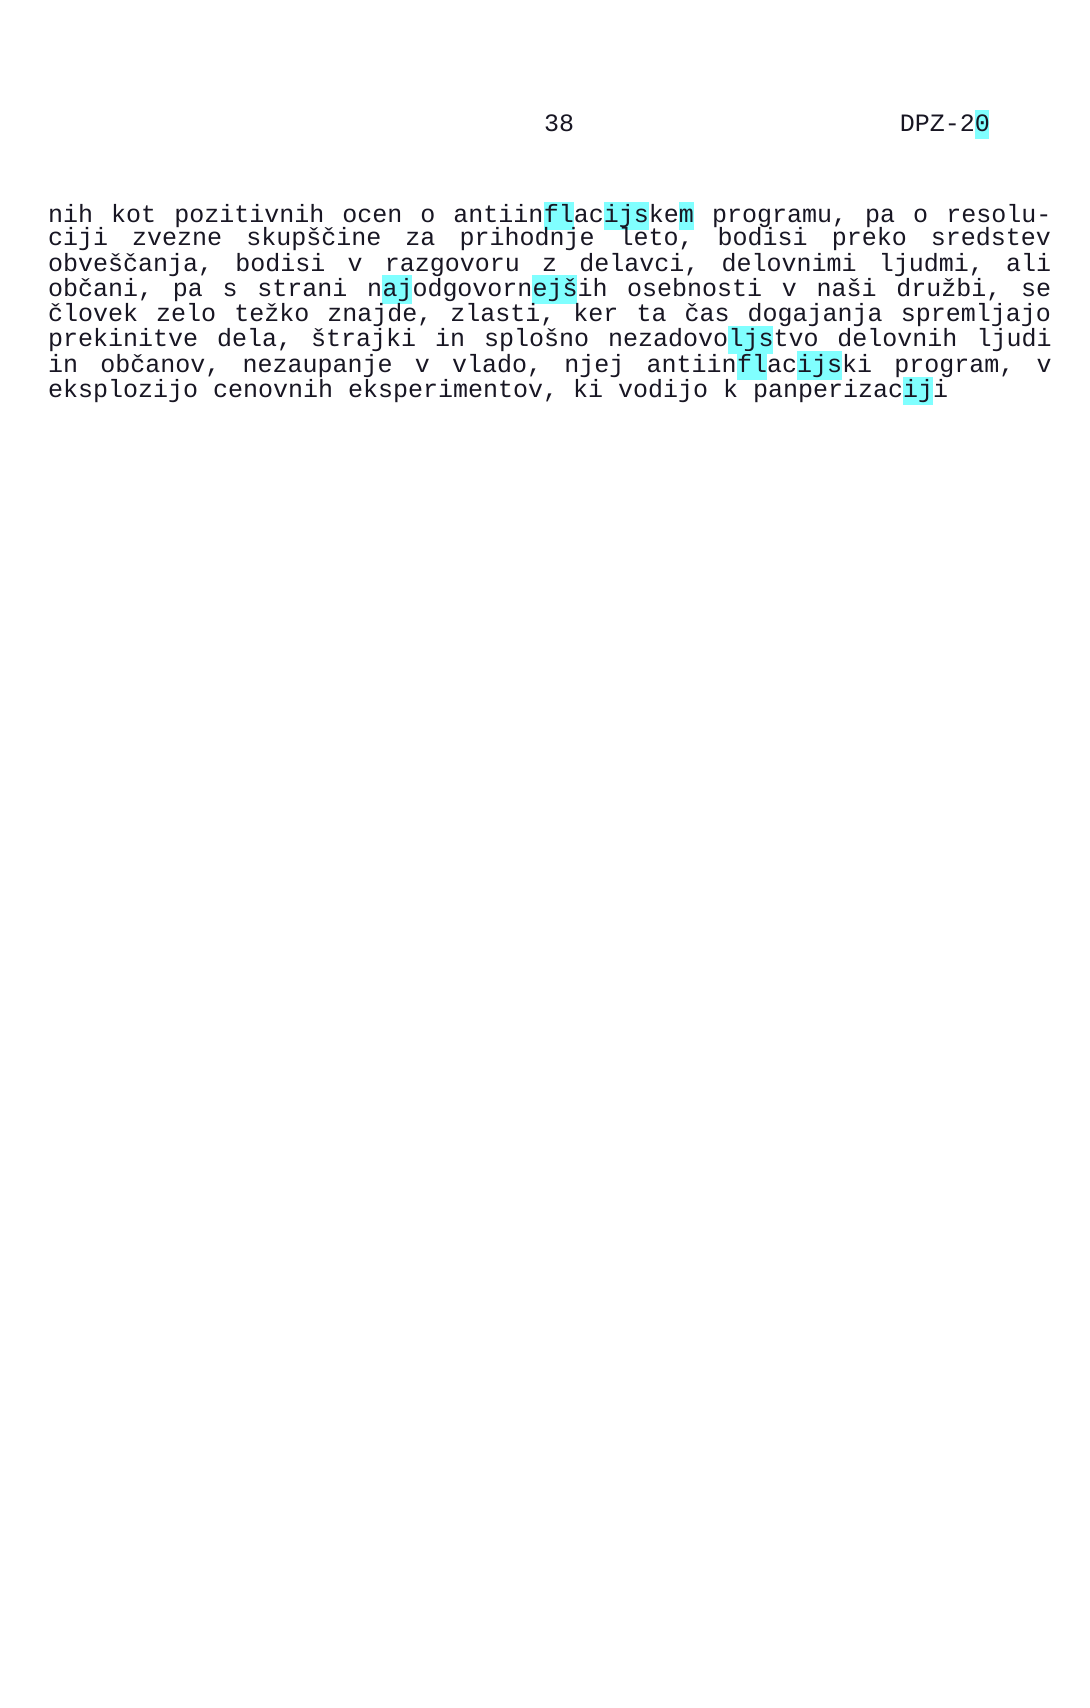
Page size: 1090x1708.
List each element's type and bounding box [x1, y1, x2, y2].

text [48, 203, 1051, 405]
